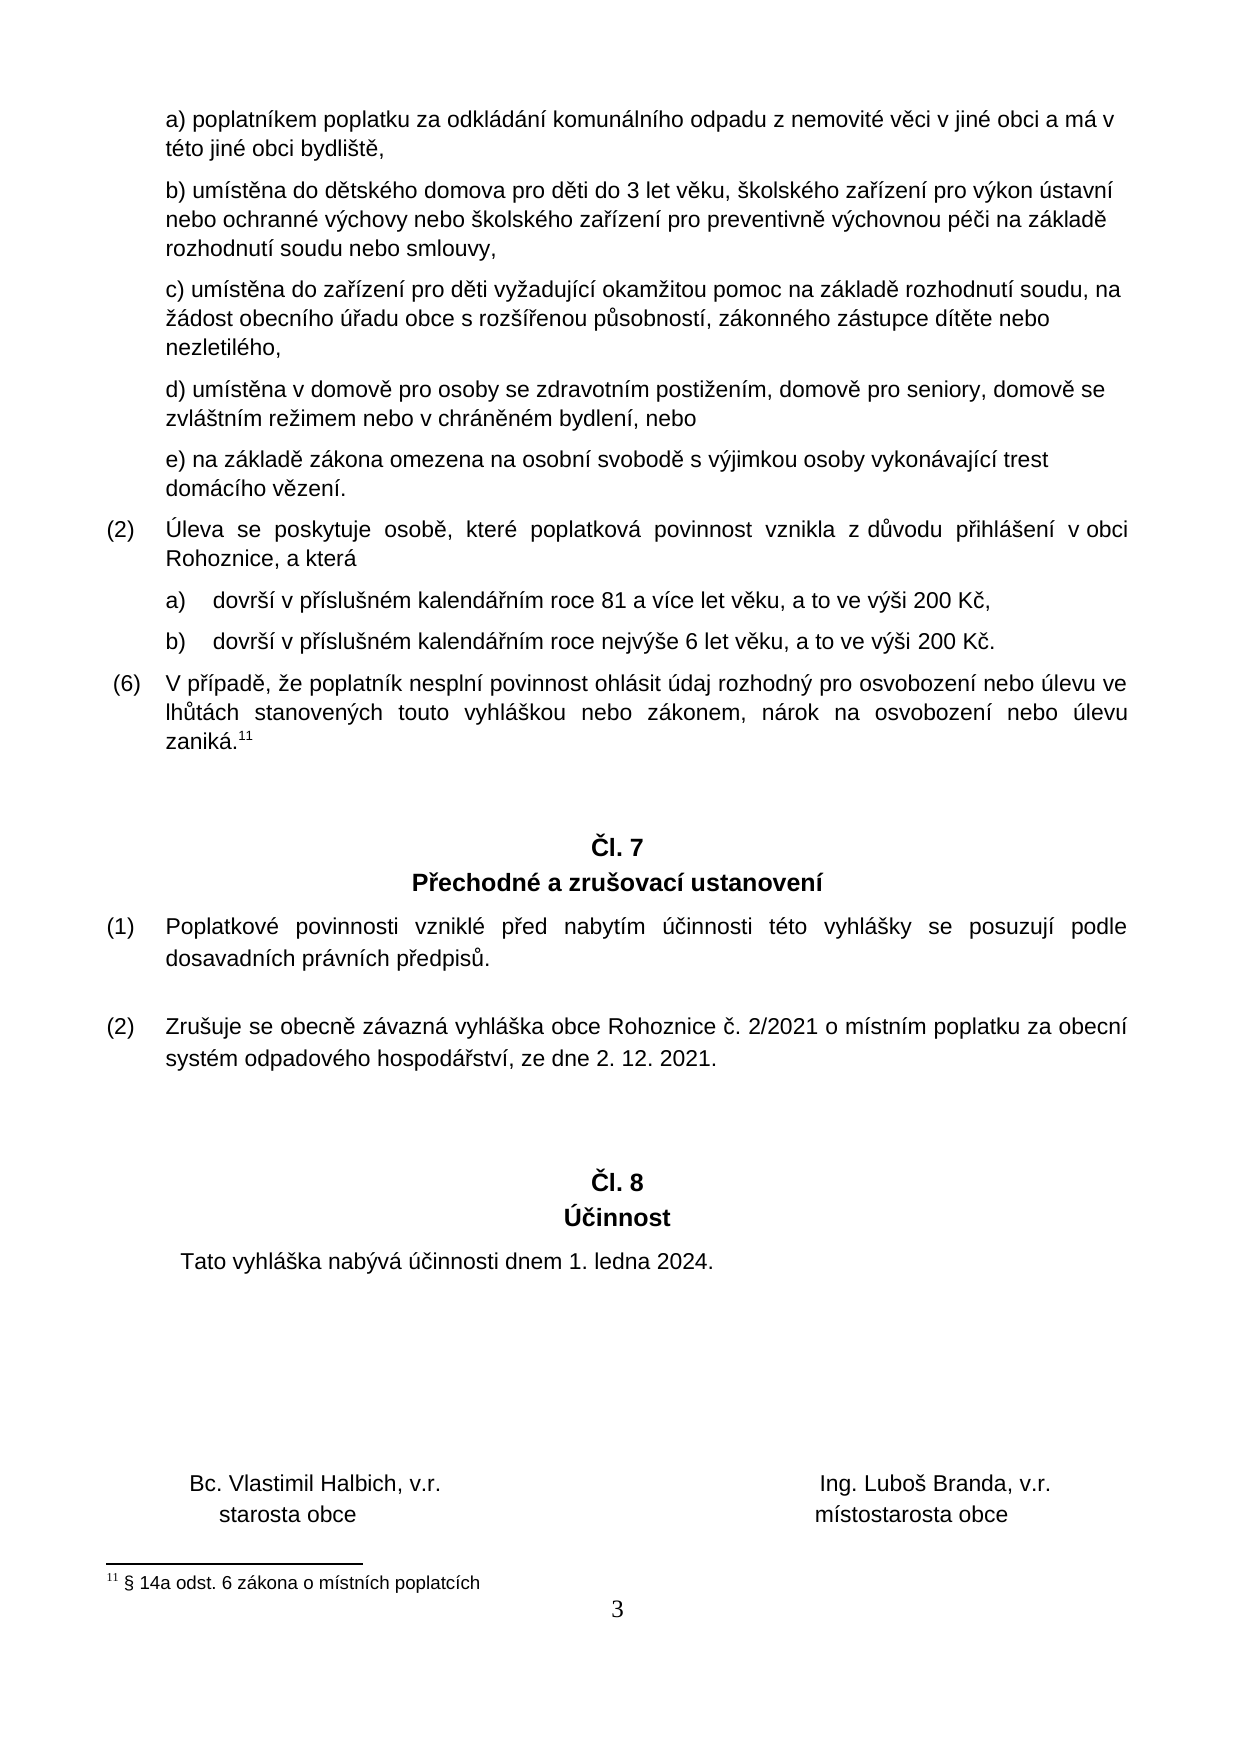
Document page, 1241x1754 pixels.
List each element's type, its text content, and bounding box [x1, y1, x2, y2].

list Úleva se poskytuje osobě, které poplatková povinnost vznikla z důvodu přihlášení v obci Rohoznice, a která [106, 516, 1128, 572]
list dovrší v příslušném kalendářním roce 81 a více let věku, a to ve výši 200 Kč, [165, 587, 1128, 613]
text e) na základě zákona omezena na osobní svobodě s výjimkou osoby vykonávající trest domácího vězení. [165, 446, 1128, 501]
text d) umístěna v domově pro osoby se zdravotním postižením, domově pro seniory, domově se zvláštním režimem nebo v chráněném bydlení, nebo [165, 376, 1128, 431]
text Čl. 8 [106, 1167, 1128, 1196]
text a) poplatníkem poplatku za odkládání komunálního odpadu z nemovité věci v jiné obci a má v této jiné obci bydliště, [165, 106, 1128, 162]
list dovrší v příslušném kalendářním roce nejvýše 6 let věku, a to ve výši 200 Kč. [165, 628, 1128, 654]
text b) umístěna do dětského domova pro děti do 3 let věku, školského zařízení pro výkon ústavní nebo ochranné výchovy nebo školského zařízení pro preventivně výchovnou péči na základě rozhodnutí soudu nebo smlouvy, [165, 177, 1128, 261]
text Účinnost [106, 1202, 1128, 1231]
list Zrušuje se obecně závazná vyhláška obce Rohoznice č. 2/2021 o místním poplatku za obecní systém odpadového hospodářství, ze dne 2. 12. 2021. [106, 1013, 1128, 1071]
text (6) V případě, že poplatník nesplní povinnost ohlásit údaj rozhodný pro osvobození nebo úlevu ve lhůtách stanovených touto vyhláškou nebo zákonem, nárok na osvobození nebo úlevu zaniká. [106, 670, 1128, 754]
list Poplatkové povinnosti vzniklé před nabytím účinnosti této vyhlášky se posuzují podle dosavadních právních předpisů. [106, 913, 1128, 971]
text Přechodné a zrušovací ustanovení [106, 868, 1128, 897]
text starosta obce místostarosta obce [106, 1501, 1128, 1527]
text c) umístěna do zařízení pro děti vyžadující okamžitou pomoc na základě rozhodnutí soudu, na žádost obecního úřadu obce s rozšířenou působností, zákonného zástupce dítěte nebo nezletilého, [165, 276, 1128, 360]
text Čl. 7 [106, 833, 1128, 862]
text Bc. Vlastimil Halbich, v.r. Ing. Luboš Branda, v.r. [106, 1469, 1128, 1496]
text Tato vyhláška nabývá účinnosti dnem 1. ledna 2024. [106, 1248, 1128, 1274]
